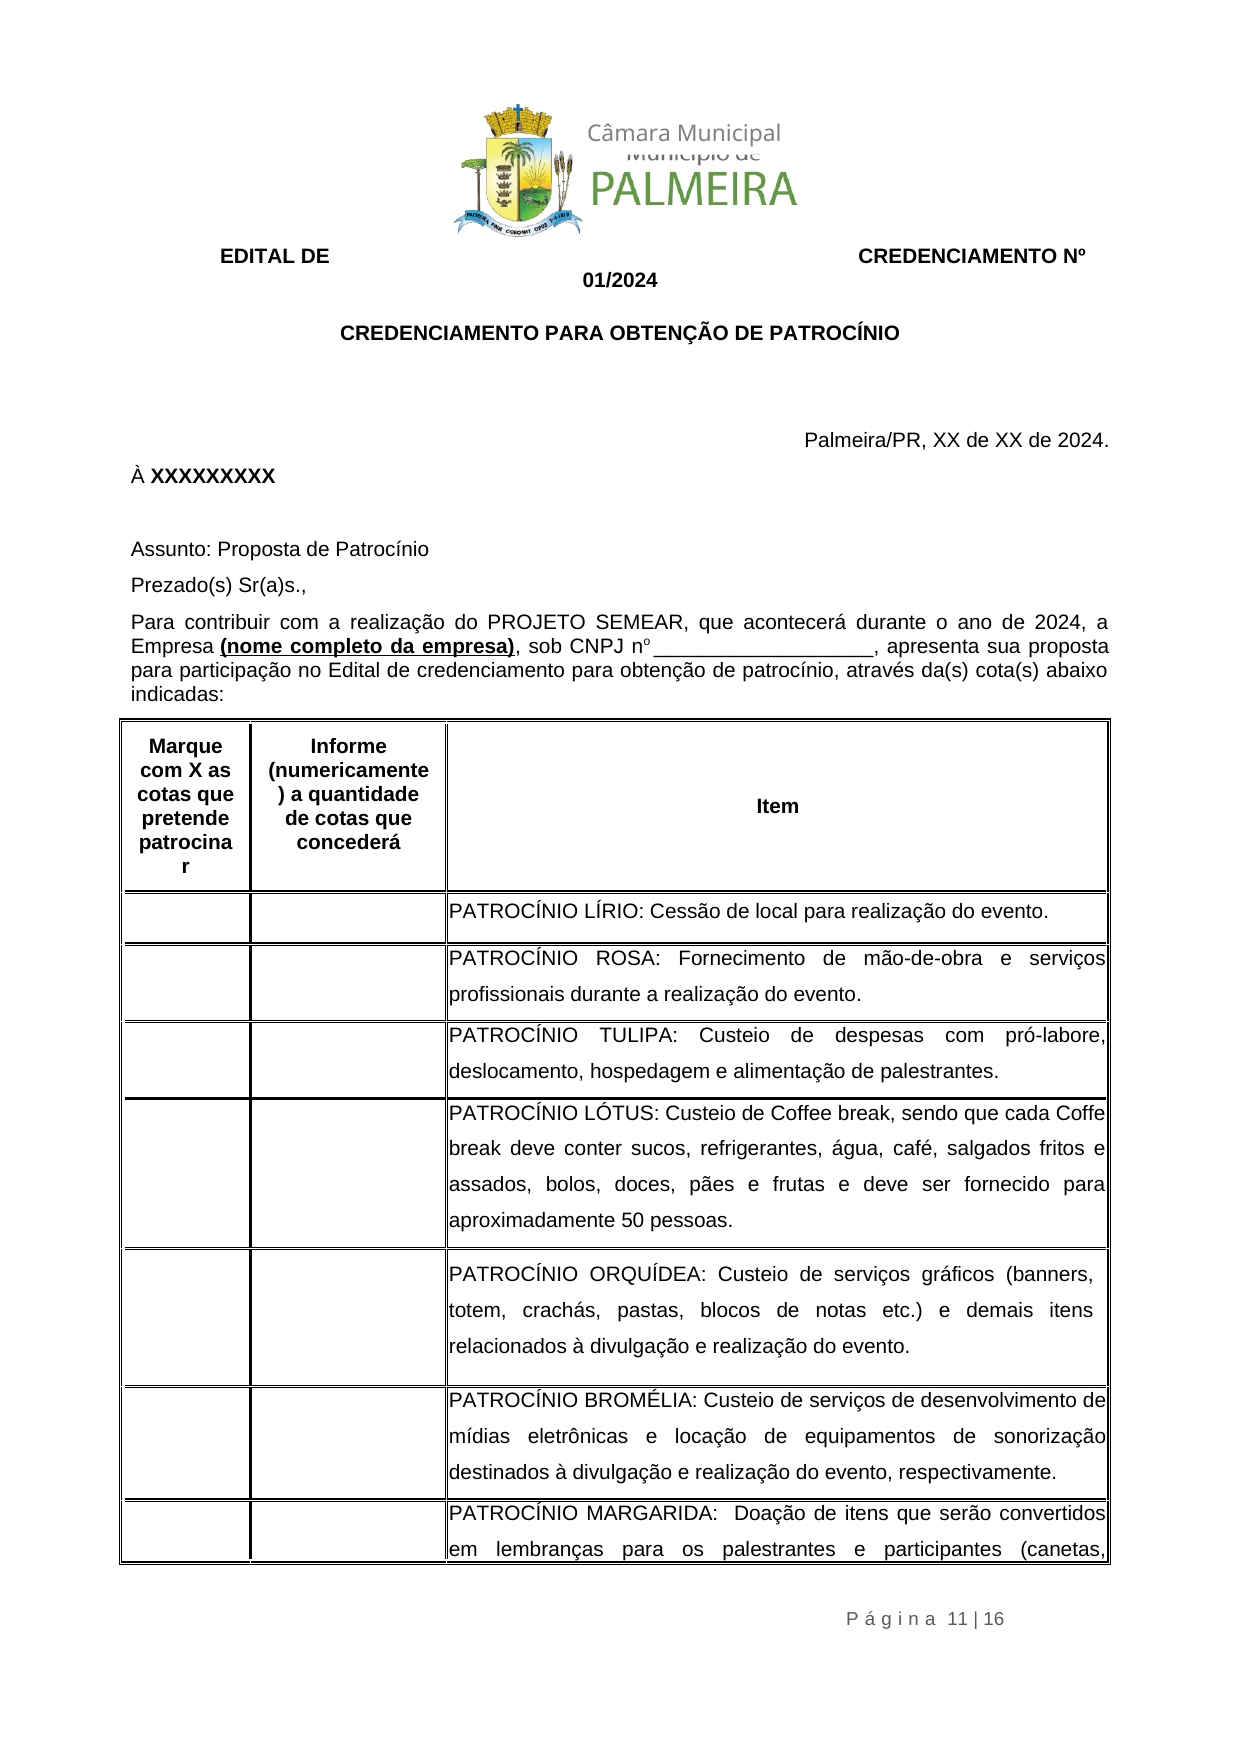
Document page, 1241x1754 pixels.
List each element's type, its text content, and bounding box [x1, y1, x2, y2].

table_cell PATROCÍNIO TULIPA: Custeio de despesas com pró-labore, deslocamento, hospedagem e alimentação de palestrantes. [446, 1020, 1109, 1097]
text EDITAL DE CREDENCIAMENTO Nº 01/2024 [118, 244, 1122, 292]
table_cell PATROCÍNIO LÍRIO: Cessão de local para realização do evento. [448, 890, 1108, 942]
table_header Marque com X as cotas que pretende patrocinar [122, 722, 250, 890]
text Palmeira/PR, XX de XX de 2024. [131, 427, 1109, 451]
table_cell [120, 1385, 250, 1498]
table_cell [122, 1097, 249, 1246]
table_cell [250, 1502, 446, 1561]
table_header Informe (numericamente) a quantidade de cotas que concederá [250, 722, 446, 890]
table_cell [252, 1250, 445, 1385]
table_header Item [446, 722, 1107, 890]
table_cell PATROCÍNIO BROMÉLIA: Custeio de serviços de desenvolvimento de mídias eletrônicas e locação de equipamentos de sonorização destinados à divulgação e realização do evento, respectivamente. [446, 1385, 1109, 1498]
picture [450, 101, 803, 244]
table_cell [252, 894, 445, 942]
table_cell PATROCÍNIO LÓTUS: Custeio de Coffee break, sendo que cada Coffe break deve conter sucos, refrigerantes, água, café, salgados fritos e assados, bolos, doces, pães e frutas e deve ser fornecido para aproximadamente 50 pessoas. [448, 1097, 1107, 1246]
table_cell [120, 1020, 250, 1097]
text Para contribuir com a realização do PROJETO SEMEAR, que acontecerá durante o ano de 2024, a Empresa (nome completo da empresa), sob CNPJ no ___________________, apresenta sua proposta para participação no Edital de credenciamento para obtenção de patrocínio, através da(s) cota(s) abaixo indicadas: [131, 610, 1109, 706]
table_cell [122, 942, 249, 1020]
text Assunto: Proposta de Patrocínio [131, 537, 1109, 561]
table_cell [252, 1023, 445, 1097]
table_cell [252, 1100, 445, 1246]
table_cell PATROCÍNIO ROSA: Fornecimento de mão-de-obra e serviços profissionais durante a realização do evento. [448, 942, 1108, 1020]
table_cell [122, 1498, 250, 1561]
text CREDENCIAMENTO PARA OBTENÇÃO DE PATROCÍNIO [118, 321, 1122, 345]
text Prezado(s) Sr(a)s., [131, 573, 1109, 597]
table_cell [122, 1246, 249, 1385]
text À XXXXXXXXX [131, 464, 1109, 488]
table_cell [252, 1388, 445, 1498]
table_cell PATROCÍNIO ORQUÍDEA: Custeio de serviços gráficos (banners, totem, crachás, pastas, blocos de notas etc.) e demais itens relacionados à divulgação e realização do evento. [448, 1246, 1108, 1385]
table_cell [122, 890, 249, 942]
table_cell [252, 946, 445, 1020]
